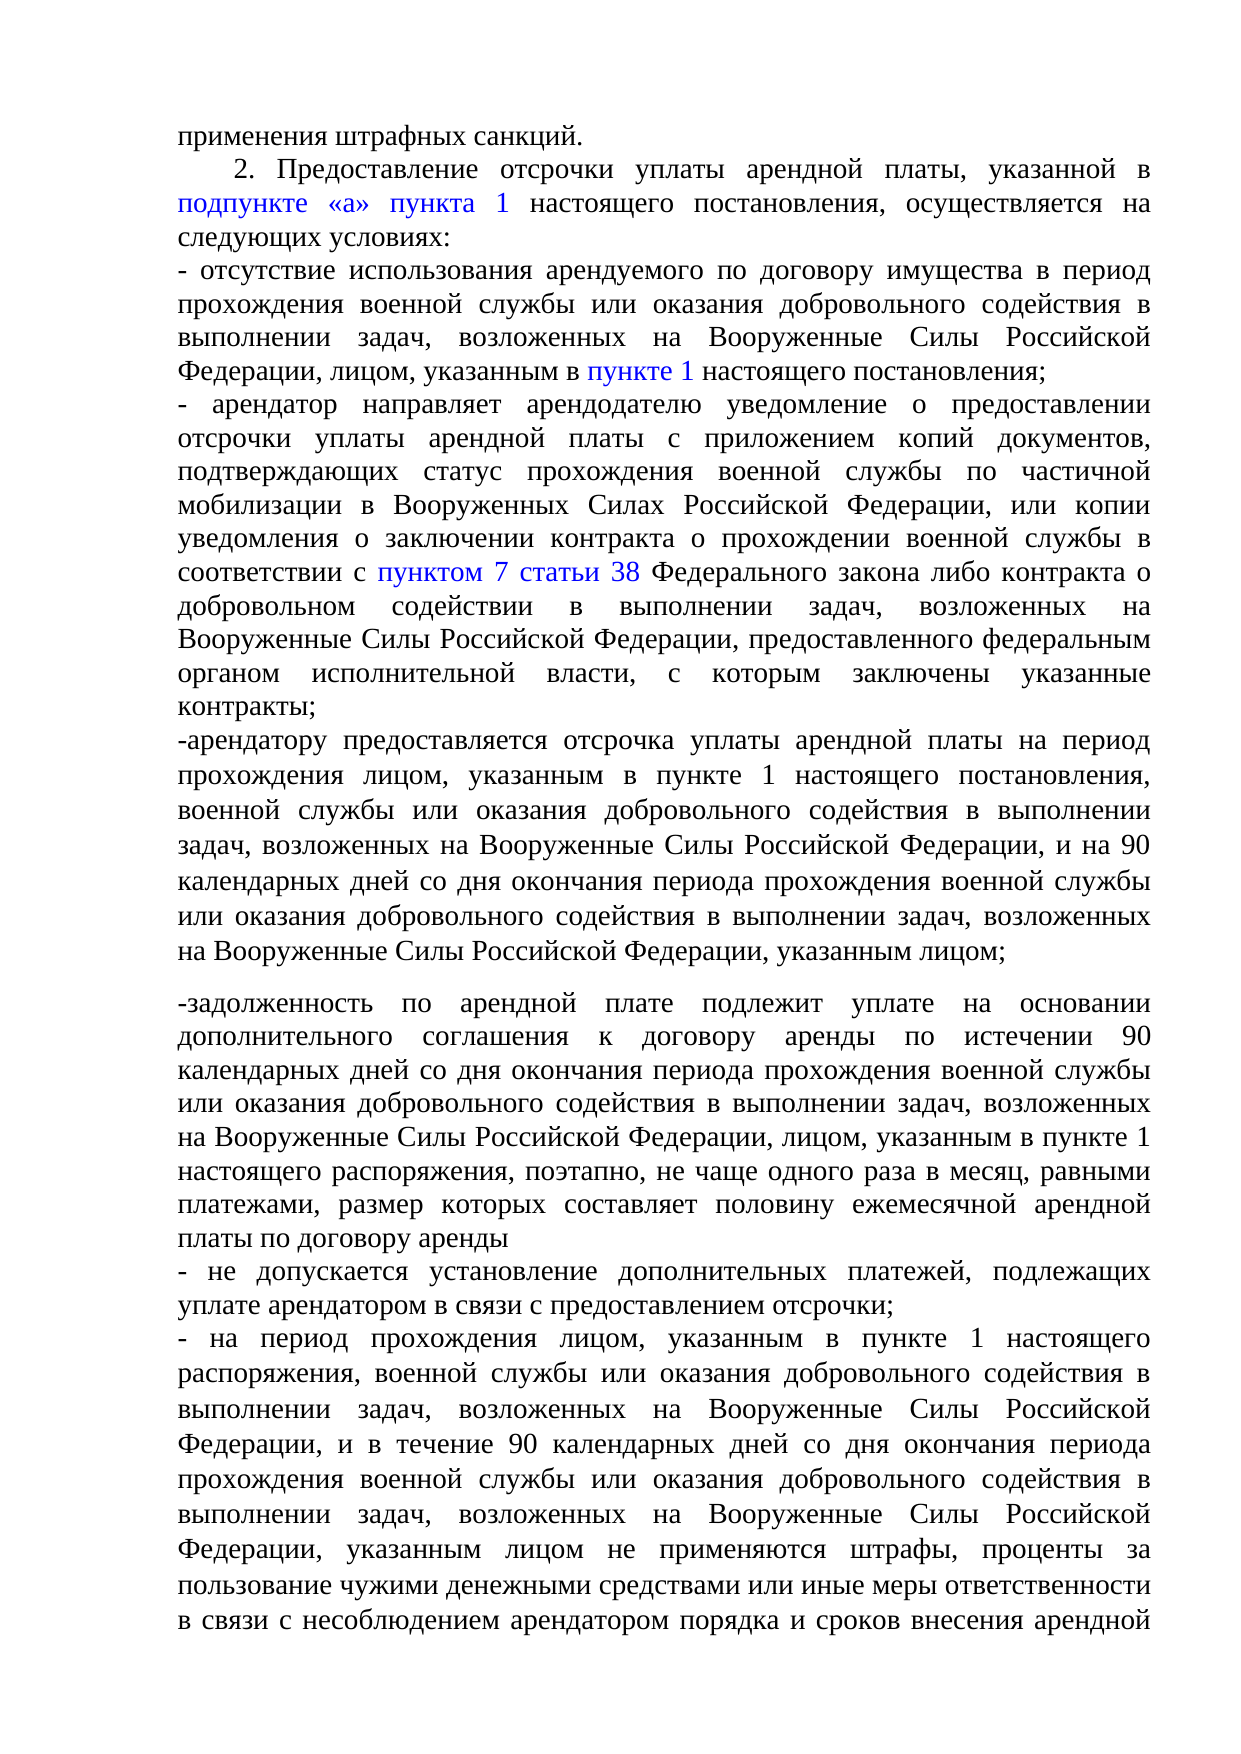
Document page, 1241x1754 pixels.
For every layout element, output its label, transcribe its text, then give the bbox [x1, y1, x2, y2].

text - не допускается установление дополнительных платежей, подлежащих уплате арендатором в связи с предоставлением отсрочки; [177, 1253, 1152, 1320]
text 2. Предоставление отсрочки уплаты арендной платы, указанной в подпункте «а» пункта 1 настоящего постановления, осуществляется на следующих условиях: [177, 152, 1152, 252]
text -задолженность по арендной плате подлежит уплате на основании дополнительного соглашения к договору аренды по истечении 90 календарных дней со дня окончания периода прохождения военной службы или оказания добровольного содействия в выполнении задач, возложенных на Вооруженные Силы Российской Федерации, лицом, указанным в пункте 1 настоящего распоряжения, поэтапно, не чаще одного раза в месяц, равными платежами, размер которых составляет половину ежемесячной арендной платы по договору аренды [177, 985, 1152, 1253]
text - арендатор направляет арендодателю уведомление о предоставлении отсрочки уплаты арендной платы с приложением копий документов, подтверждающих статус прохождения военной службы по частичной мобилизации в Вооруженных Силах Российской Федерации, или копии уведомления о заключении контракта о прохождении военной службы в соответствии с пунктом 7 статьи 38 Федерального закона либо контракта о добровольном содействии в выполнении задач, возложенных на Вооруженные Силы Российской Федерации, предоставленного федеральным органом исполнительной власти, с которым заключены указанные контракты; [177, 386, 1152, 722]
text -арендатору предоставляется отсрочка уплаты арендной платы на период прохождения лицом, указанным в пункте 1 настоящего постановления, военной службы или оказания добровольного содействия в выполнении задач, возложенных на Вооруженные Силы Российской Федерации, и на 90 календарных дней со дня окончания периода прохождения военной службы или оказания добровольного содействия в выполнении задач, возложенных на Вооруженные Силы Российской Федерации, указанным лицом; [177, 722, 1152, 967]
text - отсутствие использования арендуемого по договору имущества в период прохождения военной службы или оказания добровольного содействия в выполнении задач, возложенных на Вооруженные Силы Российской Федерации, лицом, указанным в пункте 1 настоящего постановления; [177, 252, 1152, 386]
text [177, 118, 1152, 152]
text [177, 1320, 1152, 1636]
